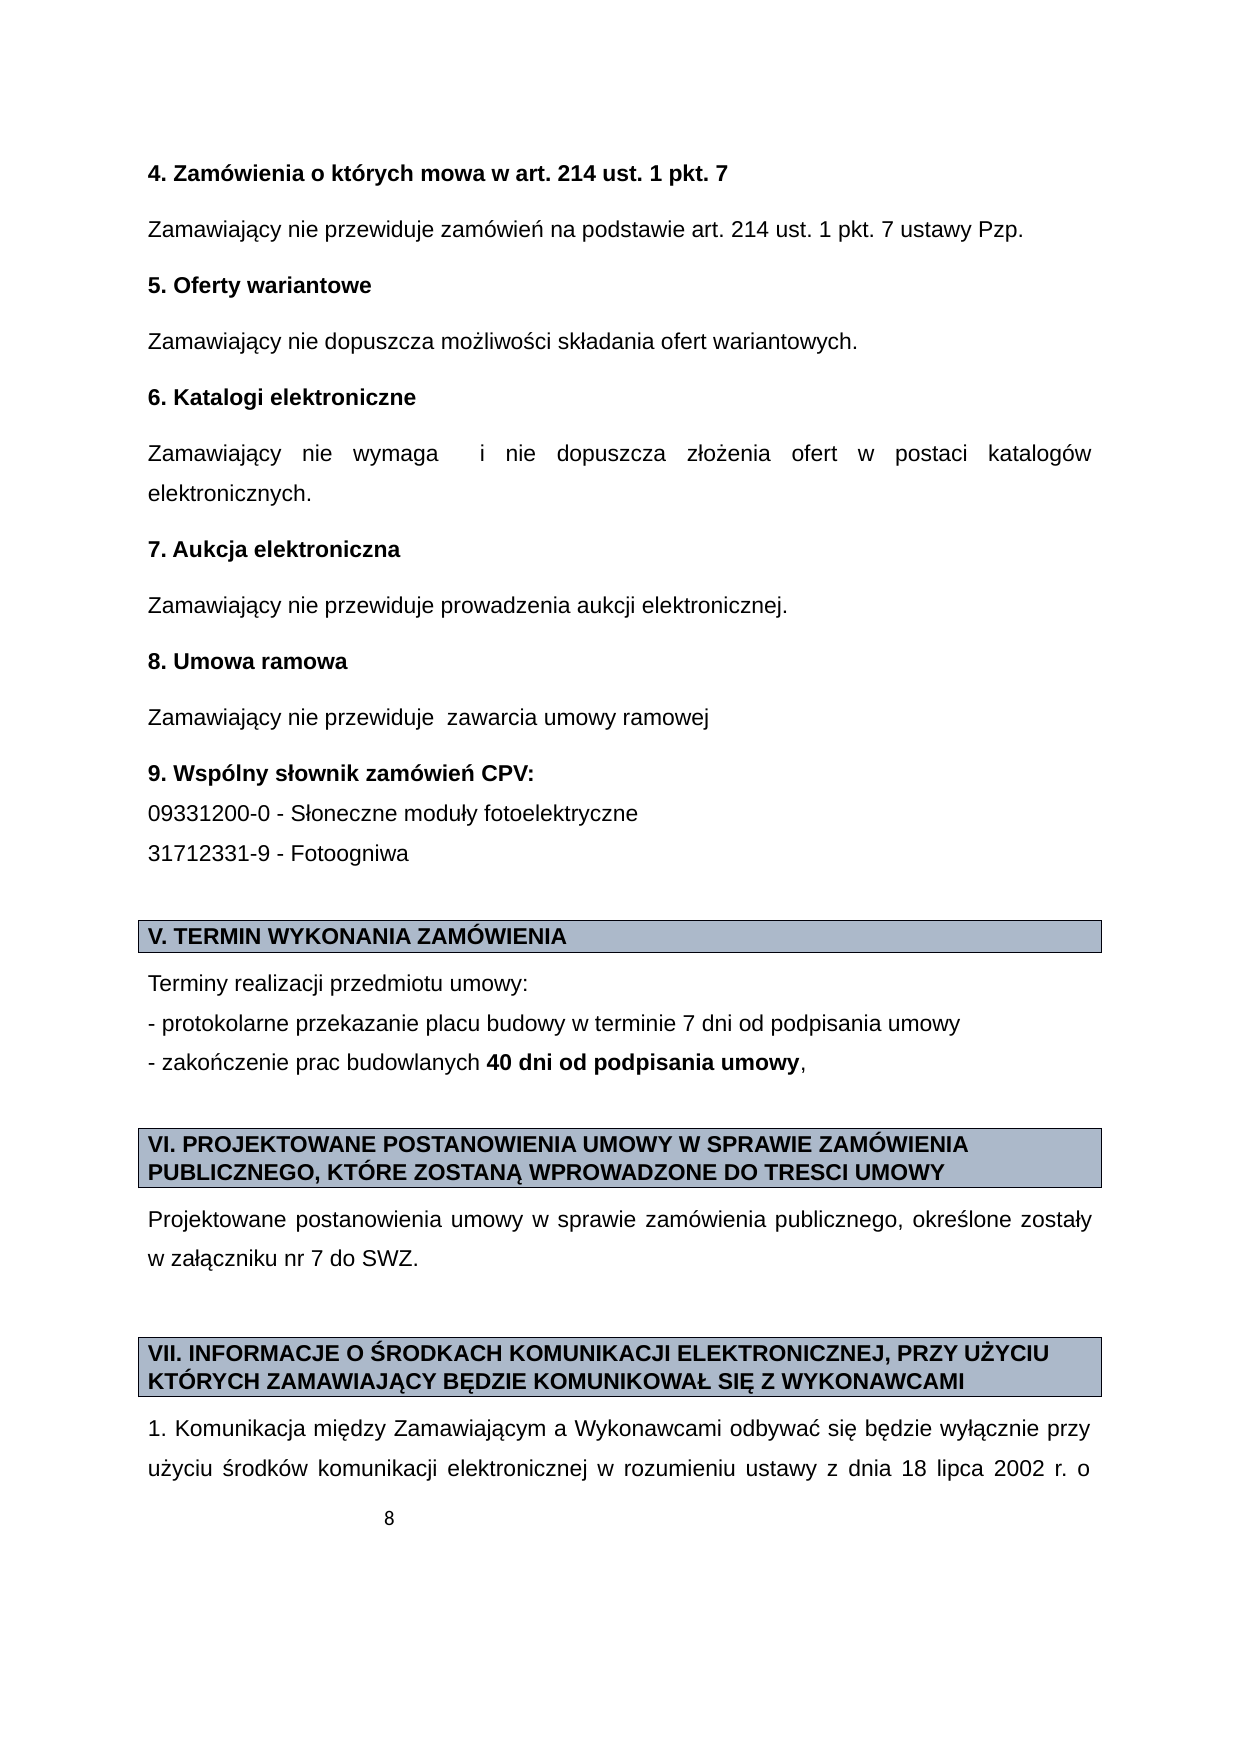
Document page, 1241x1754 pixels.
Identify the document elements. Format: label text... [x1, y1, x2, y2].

text Zamawiający nie dopuszcza możliwości składania ofert wariantowych. [148, 328, 1093, 354]
text 31712331-9 - Fotoogniwa [148, 840, 1093, 867]
text 9. Wspólny słownik zamówień CPV: [148, 760, 1093, 787]
text Zamawiający nie przewiduje zamówień na podstawie art. 214 ust. 1 pkt. 7 ustawy Pzp. [148, 216, 1093, 242]
text VI. PROJEKTOWANE POSTANOWIENIA UMOWY W SPRAWIE ZAMÓWIENIA PUBLICZNEGO, KTÓRE ZOSTANĄ WPROWADZONE DO TRESCI UMOWY [139, 1129, 1101, 1187]
text 8. Umowa ramowa [148, 648, 1093, 674]
text Terminy realizacji przedmiotu umowy: [148, 970, 1093, 997]
text 5. Oferty wariantowe [148, 272, 1093, 298]
text 09331200-0 - Słoneczne moduły fotoelektryczne [148, 800, 1093, 827]
text Zamawiający nie wymaga i nie dopuszcza złożenia ofert w postaci katalogów elektronicznych. [148, 440, 1093, 506]
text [148, 1415, 1091, 1481]
text V. TERMIN WYKONANIA ZAMÓWIENIA [139, 921, 1101, 952]
text 6. Katalogi elektroniczne [148, 384, 1093, 410]
text Zamawiający nie przewiduje zawarcia umowy ramowej [148, 704, 1093, 731]
text - zakończenie prac budowlanych 40 dni od podpisania umowy, [148, 1049, 1093, 1076]
text VII. INFORMACJE O ŚRODKACH KOMUNIKACJI ELEKTRONICZNEJ, PRZY UŻYCIU KTÓRYCH ZAMAWIAJĄCY BĘDZIE KOMUNIKOWAŁ SIĘ Z WYKONAWCAMI [139, 1338, 1101, 1396]
text 4. Zamówienia o których mowa w art. 214 ust. 1 pkt. 7 [148, 159, 1093, 186]
text Zamawiający nie przewiduje prowadzenia aukcji elektronicznej. [148, 592, 1093, 618]
text 7. Aukcja elektroniczna [148, 536, 1093, 562]
text - protokolarne przekazanie placu budowy w terminie 7 dni od podpisania umowy [148, 1010, 1093, 1036]
text Projektowane postanowienia umowy w sprawie zamówienia publicznego, określone zostały w załączniku nr 7 do SWZ. [148, 1206, 1093, 1272]
